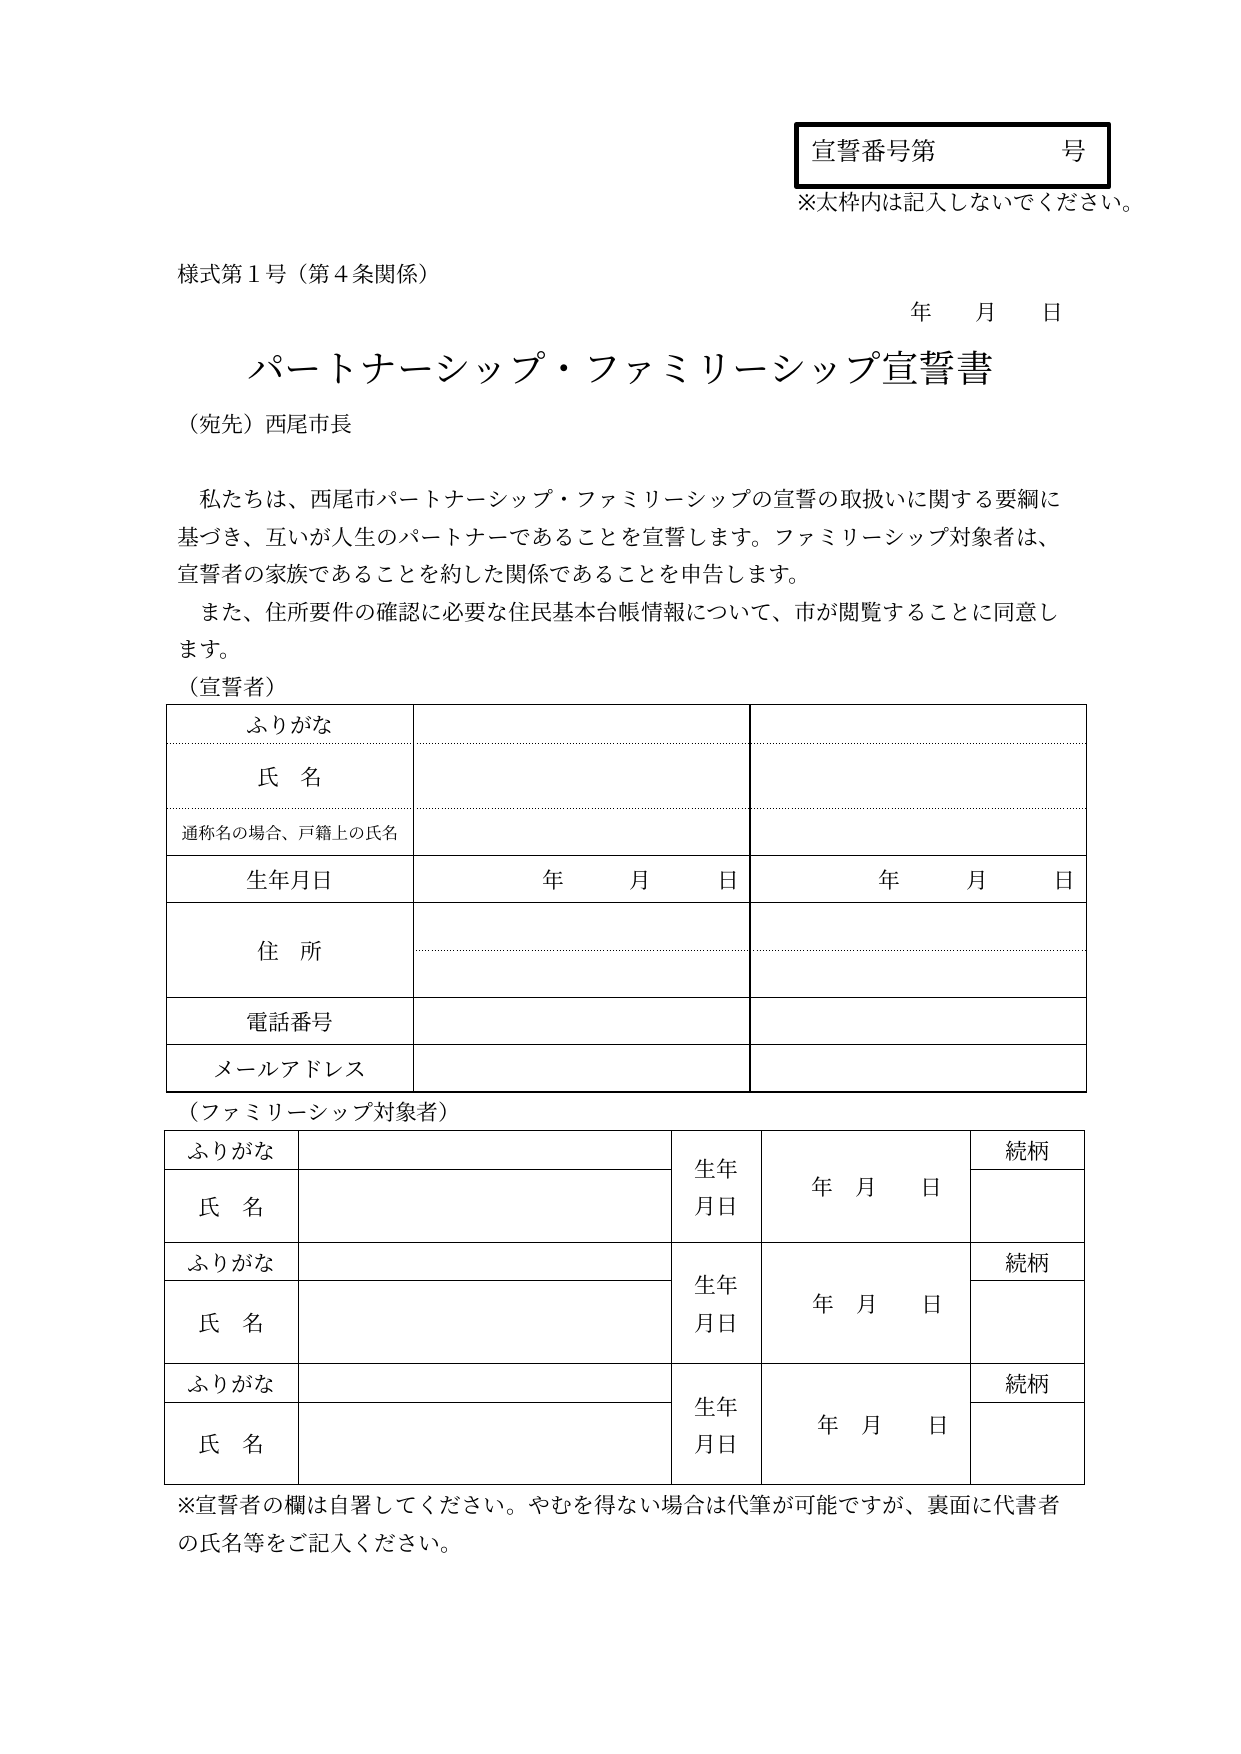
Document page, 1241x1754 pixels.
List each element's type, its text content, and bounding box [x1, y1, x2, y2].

table_cell [414, 1045, 749, 1091]
table_cell [751, 903, 1086, 949]
table_cell [751, 998, 1086, 1044]
table_cell [751, 950, 1086, 997]
table_cell [971, 1170, 1084, 1242]
table_cell [971, 1281, 1084, 1363]
text ※宣誓者の欄は自署してください。やむを得ない場合は代筆が可能ですが、裏面に代書者の氏名等をご記入ください。 [177, 1485, 1063, 1560]
table_cell 続柄 [971, 1243, 1084, 1280]
table_cell [414, 903, 749, 949]
text また、住所要件の確認に必要な住民基本台帳情報について、市が閲覧することに同意します。 [177, 592, 1063, 667]
table_cell 氏 名 [165, 1281, 298, 1363]
table_cell 通称名の場合、戸籍上の氏名 [167, 808, 413, 855]
table_header [414, 705, 749, 743]
table_cell ふりがな [165, 1243, 298, 1280]
text 年 月 日 [177, 292, 1063, 329]
table_header ふりがな [167, 705, 413, 743]
table_header [299, 1131, 671, 1168]
table_header 年 月 日 [762, 1131, 970, 1242]
table_cell 年 月 日 [751, 856, 1086, 902]
table_cell 続柄 [971, 1364, 1084, 1402]
table_cell [299, 1170, 671, 1242]
table_cell 年 月 日 [762, 1243, 970, 1363]
table_header ふりがな [165, 1131, 298, 1168]
table_cell [751, 743, 1086, 808]
table_cell [414, 743, 749, 808]
table_cell 生年月日 [167, 856, 413, 902]
table_cell [971, 1403, 1084, 1484]
table_cell 電話番号 [167, 998, 413, 1044]
table_cell 住 所 [167, 903, 413, 997]
table_header 続柄 [971, 1131, 1084, 1168]
table_cell 生年 月日 [672, 1243, 761, 1363]
text （宣誓者） [177, 667, 1063, 704]
table_cell [299, 1364, 671, 1402]
text 様式第１号（第４条関係） [177, 254, 1063, 292]
table_cell 氏 名 [165, 1170, 298, 1242]
text （ファミリーシップ対象者） [177, 1093, 1063, 1130]
table_cell 生年 月日 [672, 1364, 761, 1484]
table_cell [414, 998, 749, 1044]
table_cell 年 月 日 [762, 1364, 970, 1484]
table_cell [299, 1281, 671, 1363]
text 私たちは、西尾市パートナーシップ・ファミリーシップの宣誓の取扱いに関する要綱に基づき、互いが人生のパートナーであることを宣誓します。ファミリーシップ対象者は、宣誓者の家族であることを約した関係であることを申告します。 [177, 479, 1063, 592]
table_cell [414, 950, 749, 997]
table_cell [299, 1403, 671, 1484]
table_cell 氏 名 [167, 743, 413, 808]
table_cell [299, 1243, 671, 1280]
table_header 生年 月日 [672, 1131, 761, 1242]
table_cell ふりがな [165, 1364, 298, 1402]
table_cell 年 月 日 [414, 856, 749, 902]
table_cell メールアドレス [167, 1045, 413, 1091]
table_header [751, 705, 1086, 743]
table_cell [751, 808, 1086, 855]
text （宛先）西尾市長 [177, 404, 1063, 442]
table_cell 氏 名 [165, 1403, 298, 1484]
table_cell [751, 1045, 1086, 1091]
table_cell [414, 808, 749, 855]
text パートナーシップ・ファミリーシップ宣誓書 [177, 329, 1063, 404]
